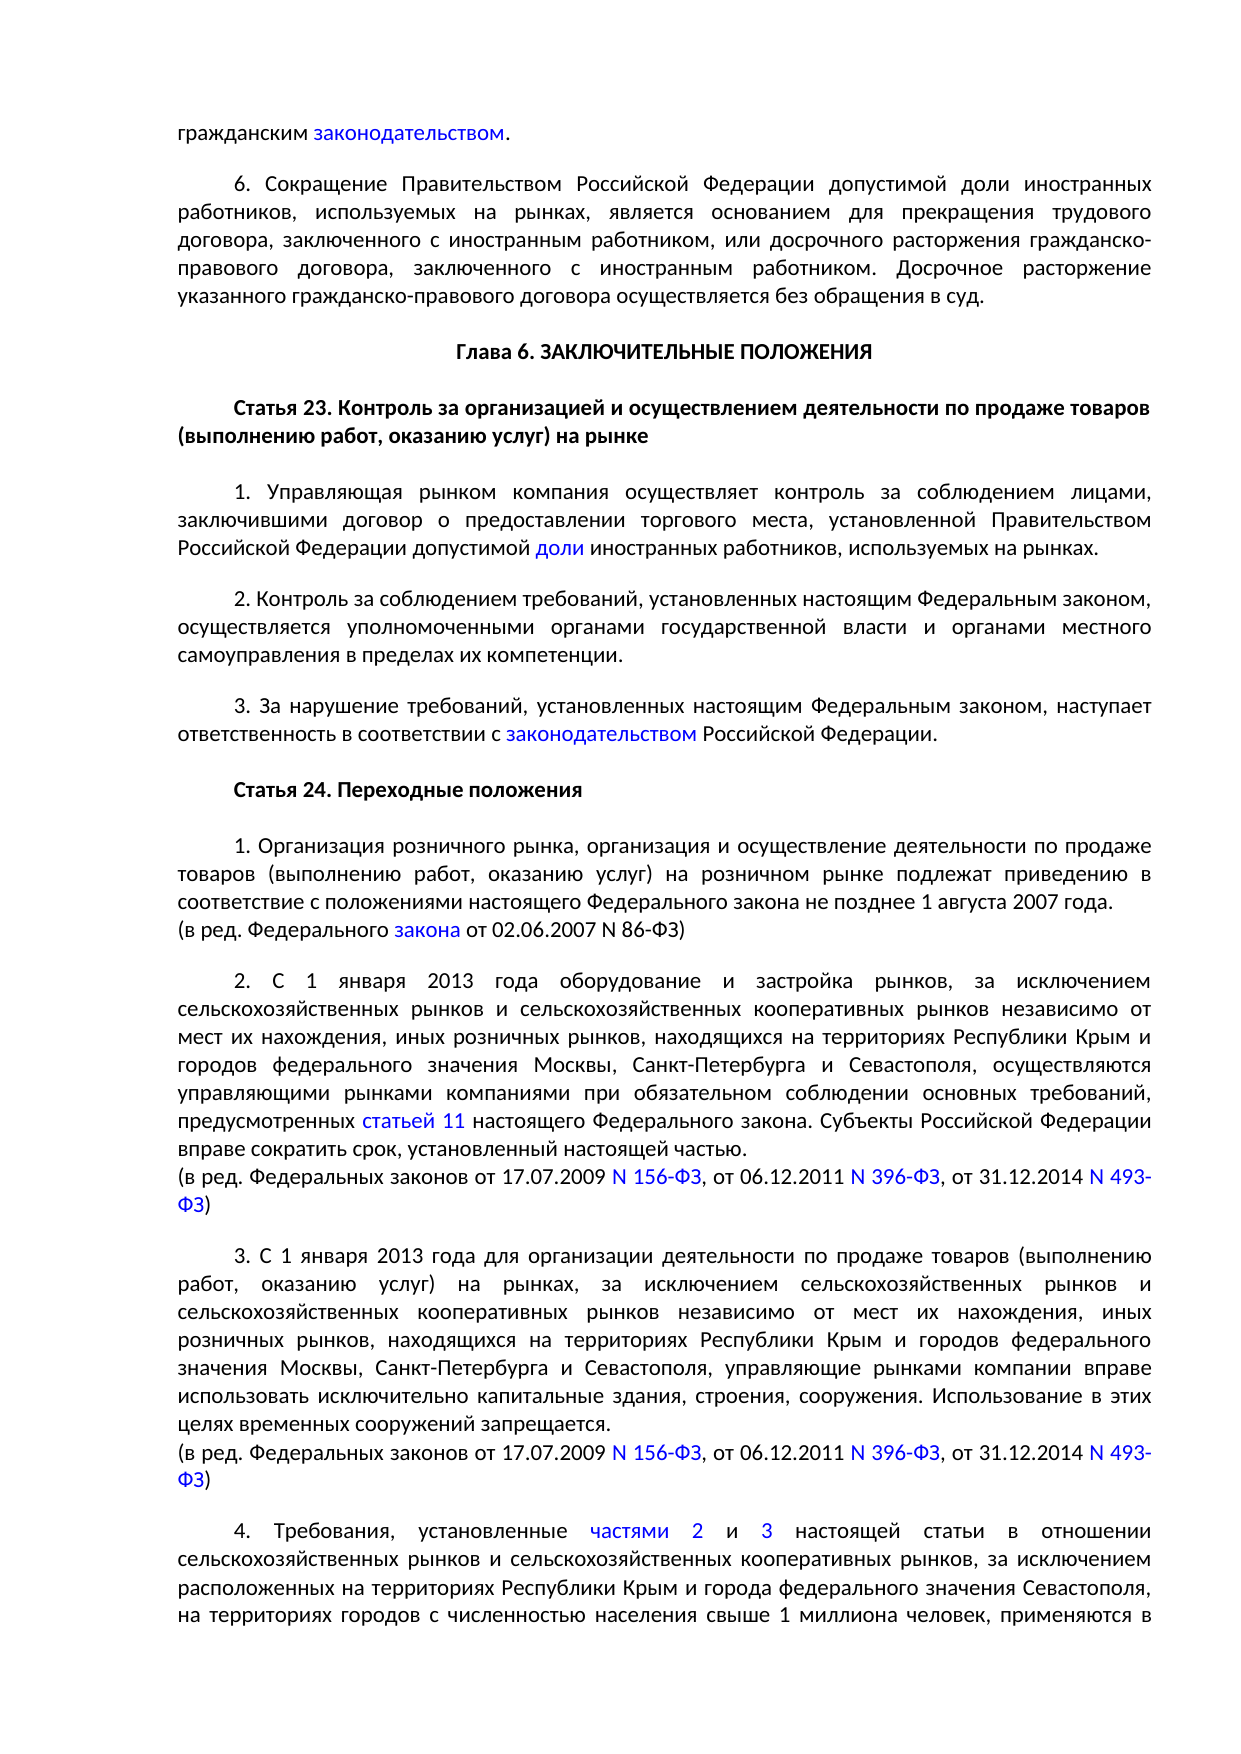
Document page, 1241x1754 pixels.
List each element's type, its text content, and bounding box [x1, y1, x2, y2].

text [177, 118, 1152, 146]
title Статья 23. Контроль за организацией и осуществлением деятельности по продаже товаров (выполнению работ, оказанию услуг) на рынке [177, 393, 1152, 449]
text 3. За нарушение требований, установленных настоящим Федеральным законом, наступает ответственность в соответствии с законодательством Российской Федерации. [177, 691, 1152, 747]
text 3. С 1 января 2013 года для организации деятельности по продаже товаров (выполнению работ, оказанию услуг) на рынках, за исключением сельскохозяйственных рынков и сельскохозяйственных кооперативных рынков независимо от мест их нахождения, иных розничных рынков, находящихся на территориях Республики Крым и городов федерального значения Москвы, Санкт-Петербурга и Севастополя, управляющие рынками компании вправе использовать исключительно капитальные здания, строения, сооружения. Использование в этих целях временных сооружений запрещается. [177, 1241, 1152, 1438]
text 1. Управляющая рынком компания осуществляет контроль за соблюдением лицами, заключившими договор о предоставлении торгового места, установленной Правительством Российской Федерации допустимой доли иностранных работников, используемых на рынках. [177, 477, 1152, 561]
text 1. Организация розничного рынка, организация и осуществление деятельности по продаже товаров (выполнению работ, оказанию услуг) на розничном рынке подлежат приведению в соответствие с положениями настоящего Федерального закона не позднее 1 августа 2007 года. [177, 831, 1152, 915]
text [177, 1517, 1152, 1629]
text (в ред. Федеральных законов от 17.07.2009 N 156-ФЗ, от 06.12.2011 N 396-ФЗ, от 31.12.2014 N 493-ФЗ) [177, 1438, 1152, 1494]
text 6. Сокращение Правительством Российской Федерации допустимой доли иностранных работников, используемых на рынках, является основанием для прекращения трудового договора, заключенного с иностранным работником, или досрочного расторжения гражданско-правового договора, заключенного с иностранным работником. Досрочное расторжение указанного гражданско-правового договора осуществляется без обращения в суд. [177, 169, 1152, 309]
title Статья 24. Переходные положения [177, 775, 1152, 803]
text (в ред. Федерального закона от 02.06.2007 N 86-ФЗ) [177, 915, 1152, 943]
text 2. Контроль за соблюдением требований, установленных настоящим Федеральным законом, осуществляется уполномоченными органами государственной власти и органами местного самоуправления в пределах их компетенции. [177, 584, 1152, 668]
text (в ред. Федеральных законов от 17.07.2009 N 156-ФЗ, от 06.12.2011 N 396-ФЗ, от 31.12.2014 N 493-ФЗ) [177, 1162, 1152, 1218]
text 2. С 1 января 2013 года оборудование и застройка рынков, за исключением сельскохозяйственных рынков и сельскохозяйственных кооперативных рынков независимо от мест их нахождения, иных розничных рынков, находящихся на территориях Республики Крым и городов федерального значения Москвы, Санкт-Петербурга и Севастополя, осуществляются управляющими рынками компаниями при обязательном соблюдении основных требований, предусмотренных статьей 11 настоящего Федерального закона. Субъекты Российской Федерации вправе сократить срок, установленный настоящей частью. [177, 966, 1152, 1162]
title Глава 6. ЗАКЛЮЧИТЕЛЬНЫЕ ПОЛОЖЕНИЯ [177, 337, 1152, 365]
